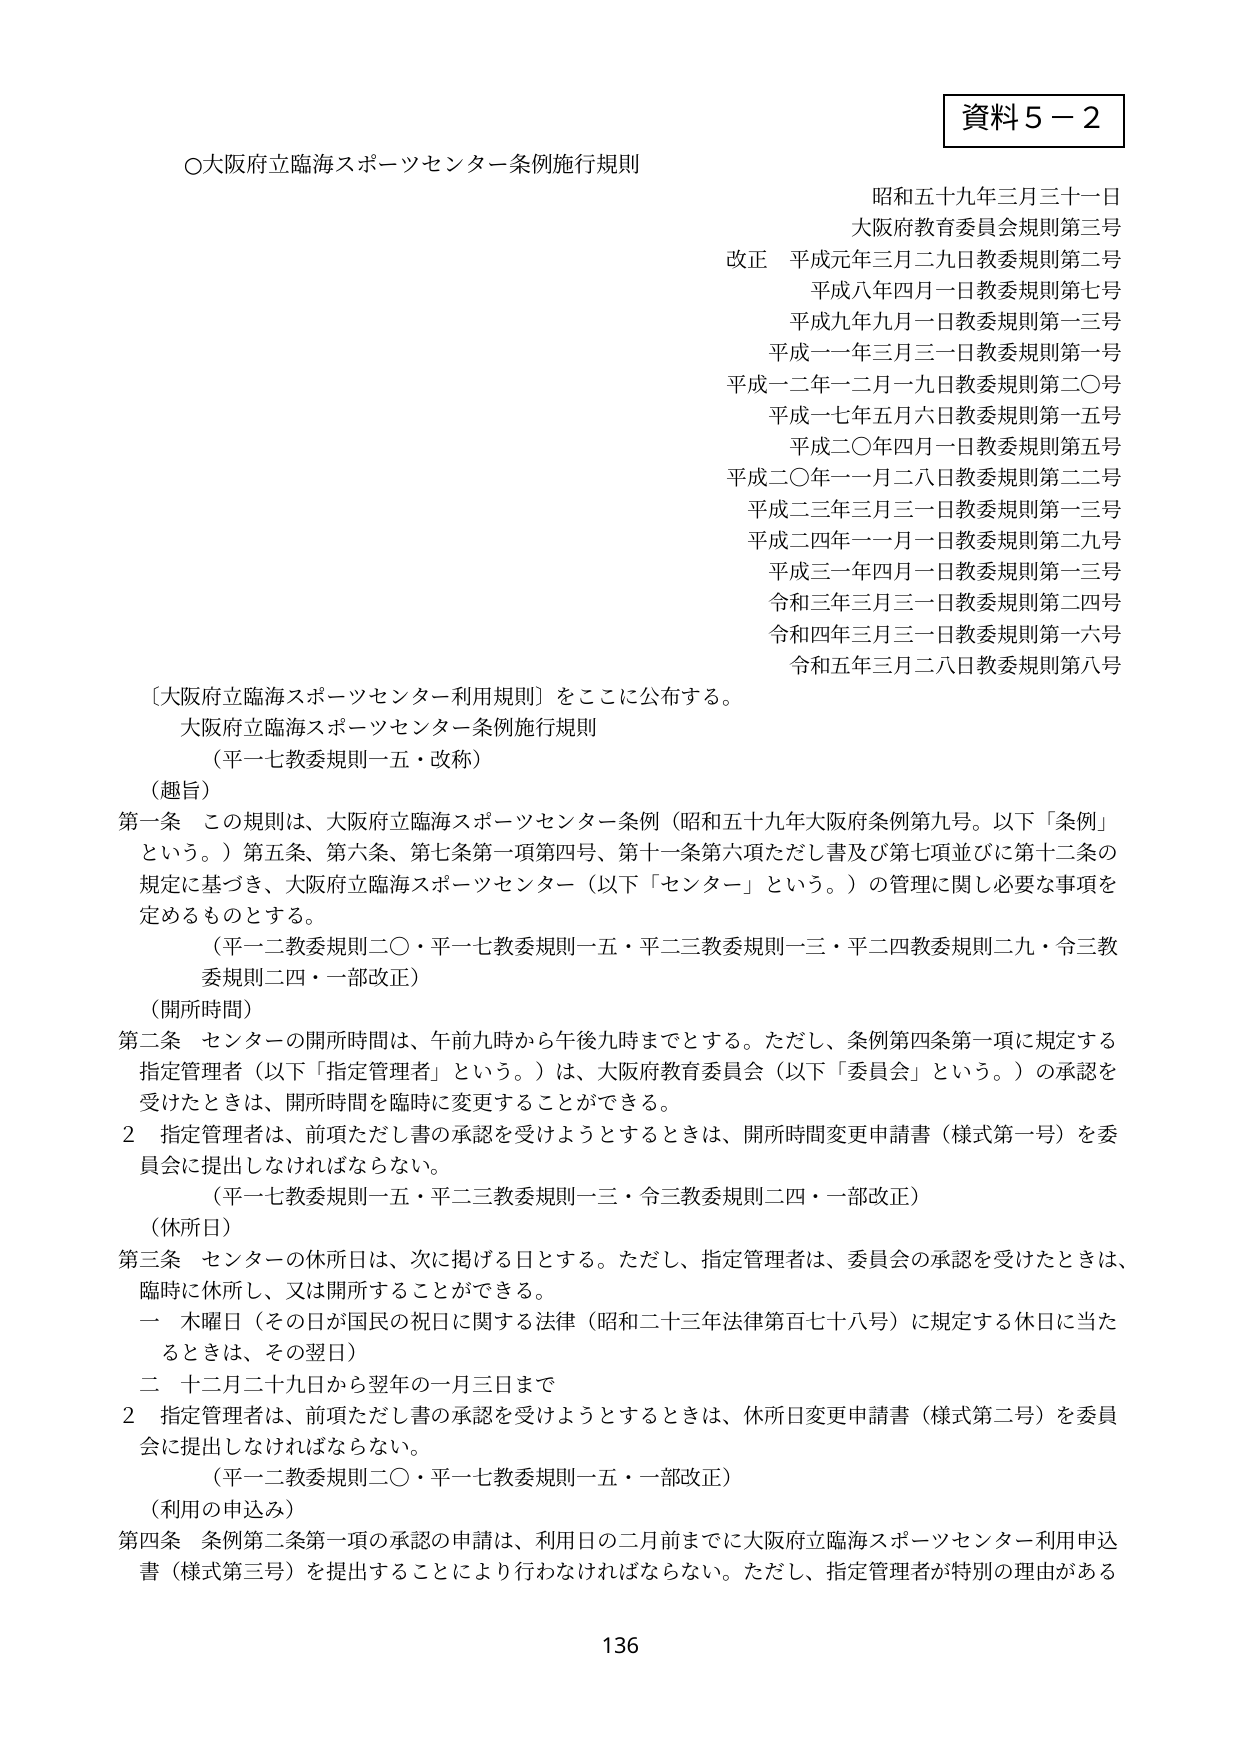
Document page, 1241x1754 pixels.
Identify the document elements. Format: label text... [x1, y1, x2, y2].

text （平一二教委規則二〇・平一七教委規則一五・一部改正） [201, 1460, 1122, 1492]
text 平成二〇年四月一日教委規則第五号 [118, 429, 1122, 460]
text 一 木曜日（その日が国民の祝日に関する法律（昭和二十三年法律第百七十八号）に規定する休日に当たるときは、その翌日） [139, 1304, 1122, 1367]
text 平成八年四月一日教委規則第七号 [118, 273, 1122, 304]
text 大阪府立臨海スポーツセンター条例施行規則 [181, 710, 1122, 742]
text 〔大阪府立臨海スポーツセンター利用規則〕をここに公布する。 [118, 679, 1122, 710]
text 平成三一年四月一日教委規則第一三号 [118, 554, 1122, 585]
text 平成一一年三月三一日教委規則第一号 [118, 335, 1122, 367]
text （平一七教委規則一五・平二三教委規則一三・令三教委規則二四・一部改正） [201, 1179, 1122, 1210]
text ○大阪府立臨海スポーツセンター条例施行規則 [184, 148, 1122, 179]
text （休所日） [139, 1210, 1122, 1242]
text （開所時間） [139, 992, 1122, 1023]
text 第二条 センターの開所時間は、午前九時から午後九時までとする。ただし、条例第四条第一項に規定する指定管理者（以下「指定管理者」という。）は、大阪府教育委員会（以下「委員会」という。）の承認を受けたときは、開所時間を臨時に変更することができる。 [118, 1023, 1122, 1117]
text 平成一七年五月六日教委規則第一五号 [118, 398, 1122, 429]
text 平成一二年一二月一九日教委規則第二〇号 [118, 367, 1122, 398]
text （趣旨） [139, 773, 1122, 804]
text ２ 指定管理者は、前項ただし書の承認を受けようとするときは、休所日変更申請書（様式第二号）を委員会に提出しなければならない。 [118, 1398, 1122, 1460]
text 第一条 この規則は、大阪府立臨海スポーツセンター条例（昭和五十九年大阪府条例第九号。以下「条例」という。）第五条、第六条、第七条第一項第四号、第十一条第六項ただし書及び第七項並びに第十二条の規定に基づき、大阪府立臨海スポーツセンター（以下「センター」という。）の管理に関し必要な事項を定めるものとする。 [118, 804, 1122, 929]
text 昭和五十九年三月三十一日 [118, 179, 1122, 210]
text 平成二三年三月三一日教委規則第一三号 [118, 492, 1122, 523]
text 平成二四年一一月一日教委規則第二九号 [118, 523, 1122, 554]
text （平一二教委規則二〇・平一七教委規則一五・平二三教委規則一三・平二四教委規則二九・令三教委規則二四・一部改正） [201, 929, 1122, 992]
text 改正 平成元年三月二九日教委規則第二号 [118, 242, 1122, 273]
text 第三条 センターの休所日は、次に掲げる日とする。ただし、指定管理者は、委員会の承認を受けたときは、臨時に休所し、又は開所することができる。 [118, 1242, 1122, 1304]
text 平成九年九月一日教委規則第一三号 [118, 304, 1122, 335]
text 令和五年三月二八日教委規則第八号 [118, 648, 1122, 679]
text 大阪府教育委員会規則第三号 [118, 210, 1122, 242]
text ２ 指定管理者は、前項ただし書の承認を受けようとするときは、開所時間変更申請書（様式第一号）を委員会に提出しなければならない。 [118, 1117, 1122, 1179]
text 令和四年三月三一日教委規則第一六号 [118, 617, 1122, 648]
text （利用の申込み） [139, 1492, 1122, 1523]
text 令和三年三月三一日教委規則第二四号 [118, 585, 1122, 617]
text 平成二〇年一一月二八日教委規則第二二号 [118, 460, 1122, 492]
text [118, 1523, 1122, 1585]
text 二 十二月二十九日から翌年の一月三日まで [139, 1367, 1122, 1398]
text （平一七教委規則一五・改称） [201, 742, 1122, 773]
